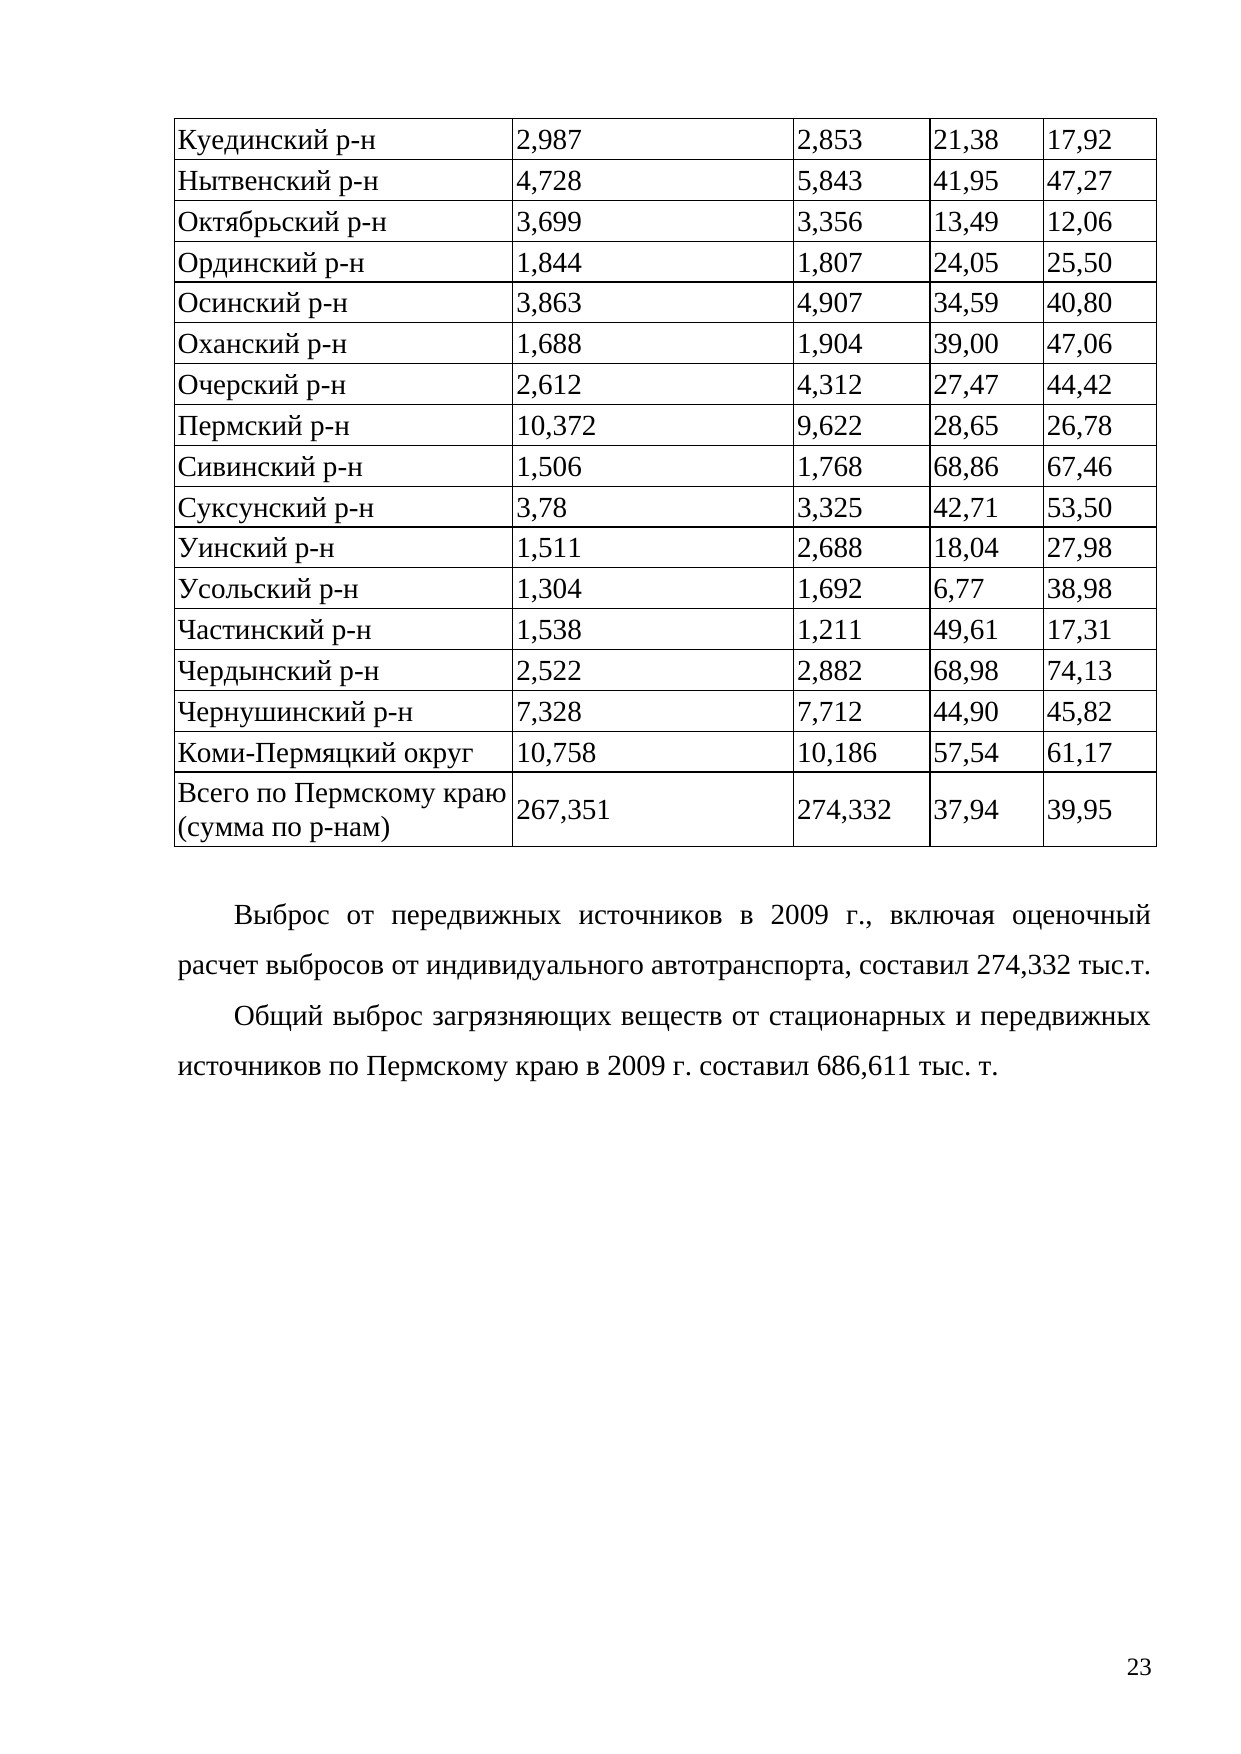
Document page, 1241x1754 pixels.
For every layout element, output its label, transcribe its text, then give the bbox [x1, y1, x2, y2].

table_cell 2,853 [794, 119, 929, 159]
table_cell 17,92 [1044, 119, 1156, 159]
table_cell Ординский р-н [175, 242, 512, 281]
table_cell Октябрьский р-н [175, 201, 512, 241]
table_cell 42,71 [931, 487, 1043, 526]
table_cell Куединский р-н [175, 119, 512, 159]
table_cell 25,50 [1044, 242, 1156, 281]
table_cell 10,186 [794, 732, 929, 771]
table_cell 2,688 [794, 528, 929, 567]
table_cell 57,54 [931, 732, 1043, 771]
table_cell 26,78 [1044, 405, 1156, 445]
table_cell Частинский р-н [175, 609, 512, 649]
table_cell Чернушинский р-н [175, 691, 512, 731]
table_cell 3,356 [794, 201, 929, 241]
table_cell Коми-Пермяцкий округ [175, 732, 512, 771]
table_cell 1,807 [794, 242, 929, 281]
table_cell 74,13 [1044, 650, 1156, 690]
table_cell Очерский р-н [175, 364, 512, 404]
table_cell 3,699 [513, 201, 793, 241]
table_cell 7,328 [513, 691, 793, 731]
table_cell 2,987 [513, 119, 793, 159]
table_cell 28,65 [931, 405, 1043, 445]
table_cell 13,49 [931, 201, 1043, 241]
table_cell 40,80 [1044, 283, 1156, 322]
table_cell 274,332 [794, 773, 929, 846]
table_cell 3,863 [513, 283, 793, 322]
table_cell Оханский р-н [175, 323, 512, 363]
table_cell 68,98 [931, 650, 1043, 690]
table_cell 9,622 [794, 405, 929, 445]
table_cell Сивинский р-н [175, 446, 512, 486]
text Выброс от передвижных источников в ., включая оценочный расчет выбросов от индивидуального автотранспорта, составил 274,332 тыс.т. [177, 897, 1152, 981]
table_cell 1,511 [513, 528, 793, 567]
table_cell 12,06 [1044, 201, 1156, 241]
table_cell 38,98 [1044, 568, 1156, 608]
table_cell 2,882 [794, 650, 929, 690]
table_cell 24,05 [931, 242, 1043, 281]
table_cell 17,31 [1044, 609, 1156, 649]
table_cell Усольский р-н [175, 568, 512, 608]
table_cell 41,95 [931, 160, 1043, 200]
table_cell Суксунский р-н [175, 487, 512, 526]
table_cell 39,95 [1044, 773, 1156, 846]
table_cell Осинский р-н [175, 283, 512, 322]
table_cell 67,46 [1044, 446, 1156, 486]
table_cell 27,47 [931, 364, 1043, 404]
table_cell 21,38 [931, 119, 1043, 159]
table_cell 1,538 [513, 609, 793, 649]
table_cell 49,61 [931, 609, 1043, 649]
table_cell Нытвенский р-н [175, 160, 512, 200]
table_cell Уинский р-н [175, 528, 512, 567]
table_cell 53,50 [1044, 487, 1156, 526]
table_cell 4,728 [513, 160, 793, 200]
text Общий выброс загрязняющих веществ от стационарных и передвижных источников по Пермскому краю в . составил 686,611 тыс. т. [177, 998, 1152, 1082]
table_cell 61,17 [1044, 732, 1156, 771]
table_cell 4,907 [794, 283, 929, 322]
table_cell 1,506 [513, 446, 793, 486]
table_cell 68,86 [931, 446, 1043, 486]
table_cell 10,372 [513, 405, 793, 445]
table_cell 18,04 [931, 528, 1043, 567]
table_cell 1,692 [794, 568, 929, 608]
table_cell 7,712 [794, 691, 929, 731]
table_cell 37,94 [931, 773, 1043, 846]
table_cell 34,59 [931, 283, 1043, 322]
table_cell 2,522 [513, 650, 793, 690]
table_cell 45,82 [1044, 691, 1156, 731]
table_cell 1,688 [513, 323, 793, 363]
table_cell 39,00 [931, 323, 1043, 363]
table_cell Пермский р-н [175, 405, 512, 445]
table_cell 5,843 [794, 160, 929, 200]
table_cell 1,904 [794, 323, 929, 363]
table_cell 3,78 [513, 487, 793, 526]
table_cell 44,42 [1044, 364, 1156, 404]
table_cell Чердынский р-н [175, 650, 512, 690]
table_cell 10,758 [513, 732, 793, 771]
table_cell 27,98 [1044, 528, 1156, 567]
table_cell 1,211 [794, 609, 929, 649]
table_cell 267,351 [513, 773, 793, 846]
table_cell 3,325 [794, 487, 929, 526]
table_cell 6,77 [931, 568, 1043, 608]
table_cell 2,612 [513, 364, 793, 404]
table_cell 47,27 [1044, 160, 1156, 200]
table_cell 1,844 [513, 242, 793, 281]
table_cell 44,90 [931, 691, 1043, 731]
table_cell 47,06 [1044, 323, 1156, 363]
table_cell Всего по Пермскому краю (сумма по р-нам) [175, 773, 512, 846]
table_cell 1,768 [794, 446, 929, 486]
table_cell 1,304 [513, 568, 793, 608]
table_cell 4,312 [794, 364, 929, 404]
